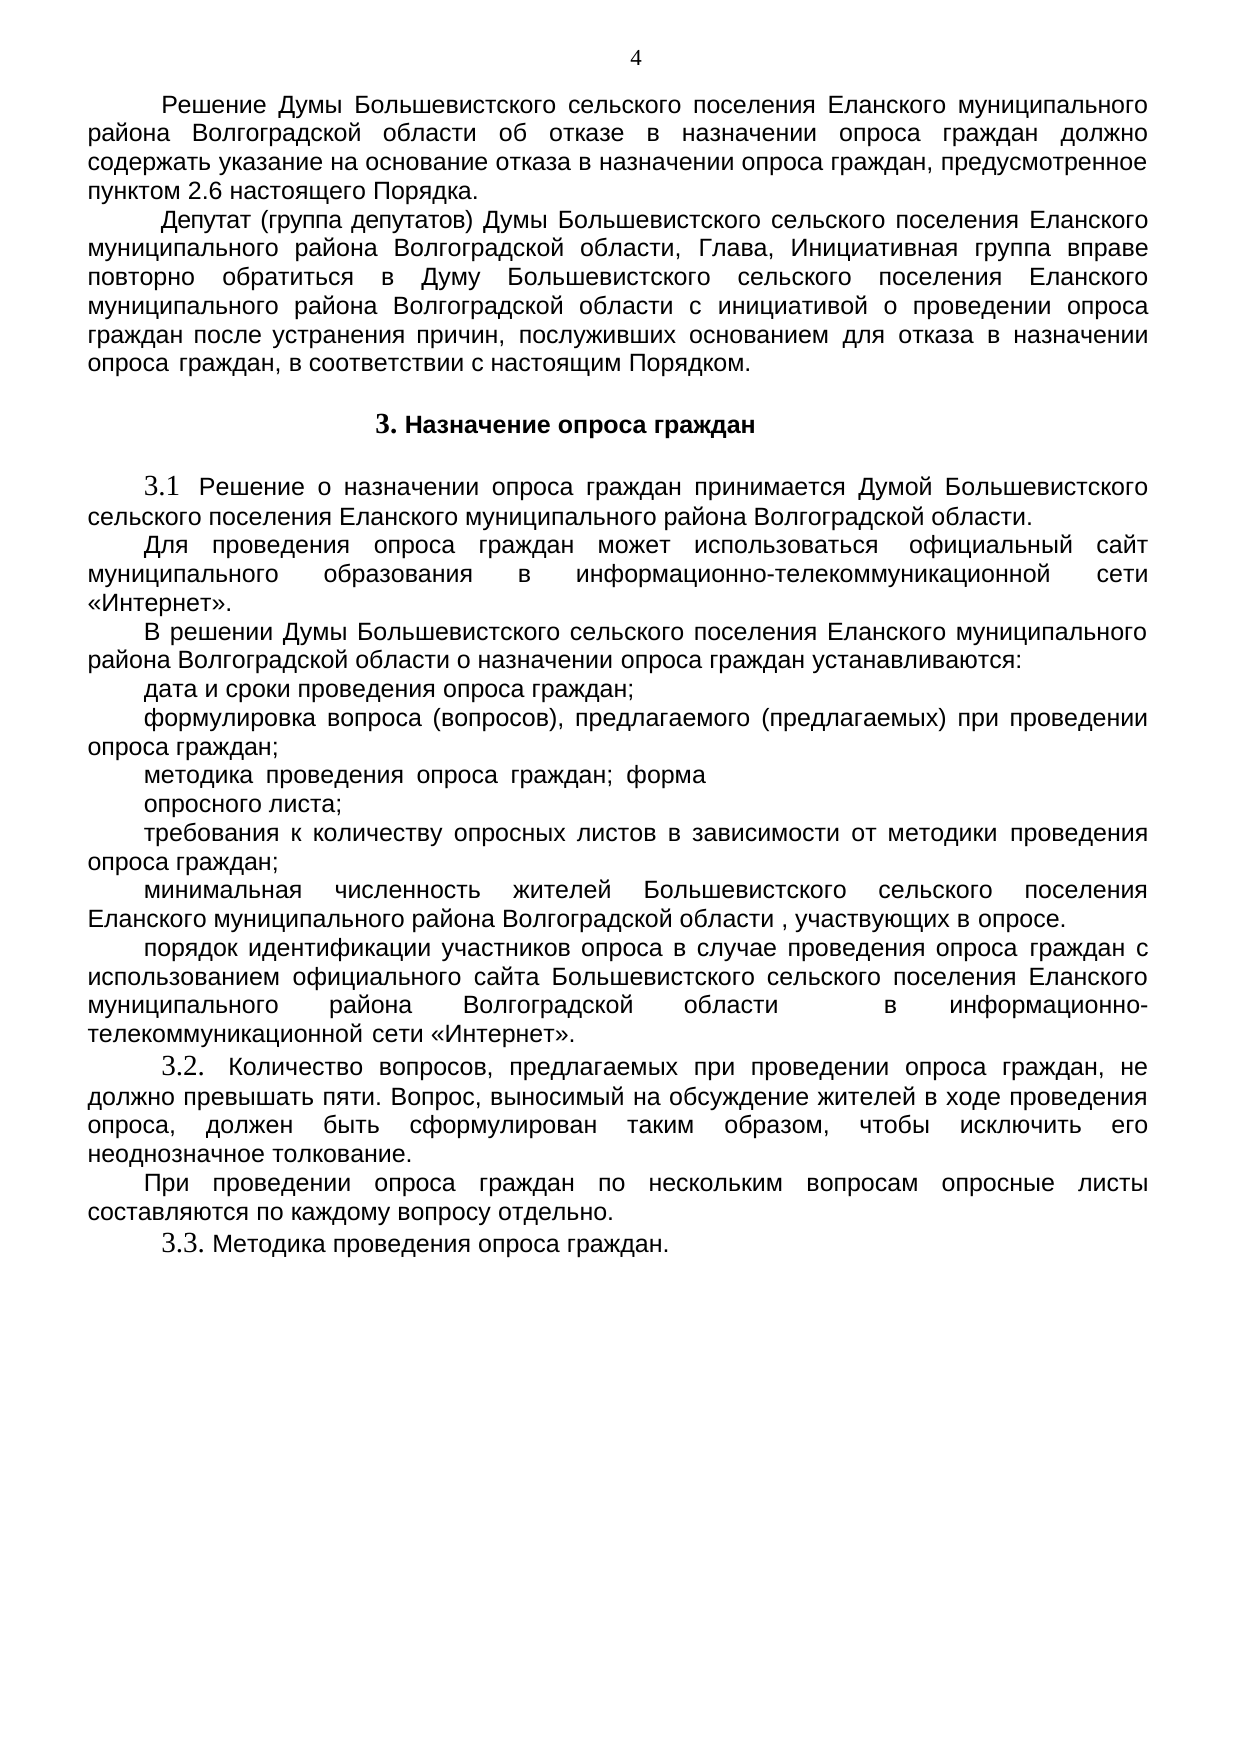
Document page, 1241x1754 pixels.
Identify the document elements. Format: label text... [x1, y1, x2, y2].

text Для проведения опроса граждан может использоваться официальный сайт муниципального образования в информационно-телекоммуникационной сети «Интернет». [87, 531, 1148, 617]
list Количество вопросов, предлагаемых при проведении опроса граждан, не должно превышать пяти. Вопрос, выносимый на обсуждение жителей в ходе проведения опроса, должен быть сформулирован таким образом, чтобы исключить его неоднозначное толкование. [87, 1048, 1148, 1168]
text требования к количеству опросных листов в зависимости от методики проведения опроса граждан; [87, 818, 1148, 876]
text В решении Думы Большевистского сельского поселения Еланского муниципального района Волгоградской области о назначении опроса граждан устанавливаются: [87, 617, 1148, 674]
text дата и сроки проведения опроса граждан; [143, 674, 1165, 703]
subtitle Назначение опроса граждан [375, 406, 1165, 439]
text минимальная численность жителей Большевистского сельского поселения Еланского муниципального района Волгоградской области , участвующих в опросе. [87, 876, 1148, 933]
text Решение Думы Большевистского сельского поселения Еланского муниципального района Волгоградской области об отказе в назначении опроса граждан должно содержать указание на основание отказа в назначении опроса граждан, предусмотренное пунктом 2.6 настоящего Порядка. [87, 90, 1148, 205]
text Депутат (группа депутатов) Думы Большевистского сельского поселения Еланского муниципального района Волгоградской области, Глава, Инициативная группа вправе повторно обратиться в Думу Большевистского сельского поселения Еланского муниципального района Волгоградской области с инициативой о проведении опроса граждан после устранения причин, послуживших основанием для отказа в назначении опроса граждан, в соответствии с настоящим Порядком. [87, 205, 1149, 377]
text порядок идентификации участников опроса в случае проведения опроса граждан с использованием официального сайта Большевистского сельского поселения Еланского муниципального района Волгоградской области в информационно-телекоммуникационной сети «Интернет». [87, 933, 1148, 1048]
text При проведении опроса граждан по нескольким вопросам опросные листы составляются по каждому вопросу отдельно. [87, 1168, 1148, 1225]
text формулировка вопроса (вопросов), предлагаемого (предлагаемых) при проведении опроса граждан; [87, 703, 1148, 761]
text методика проведения опроса граждан; форма опросного листа; [143, 761, 706, 818]
list Методика проведения опроса граждан. [161, 1225, 1165, 1259]
list Решение о назначении опроса граждан принимается Думой Большевистского сельского поселения Еланского муниципального района Волгоградской области. [87, 468, 1148, 531]
